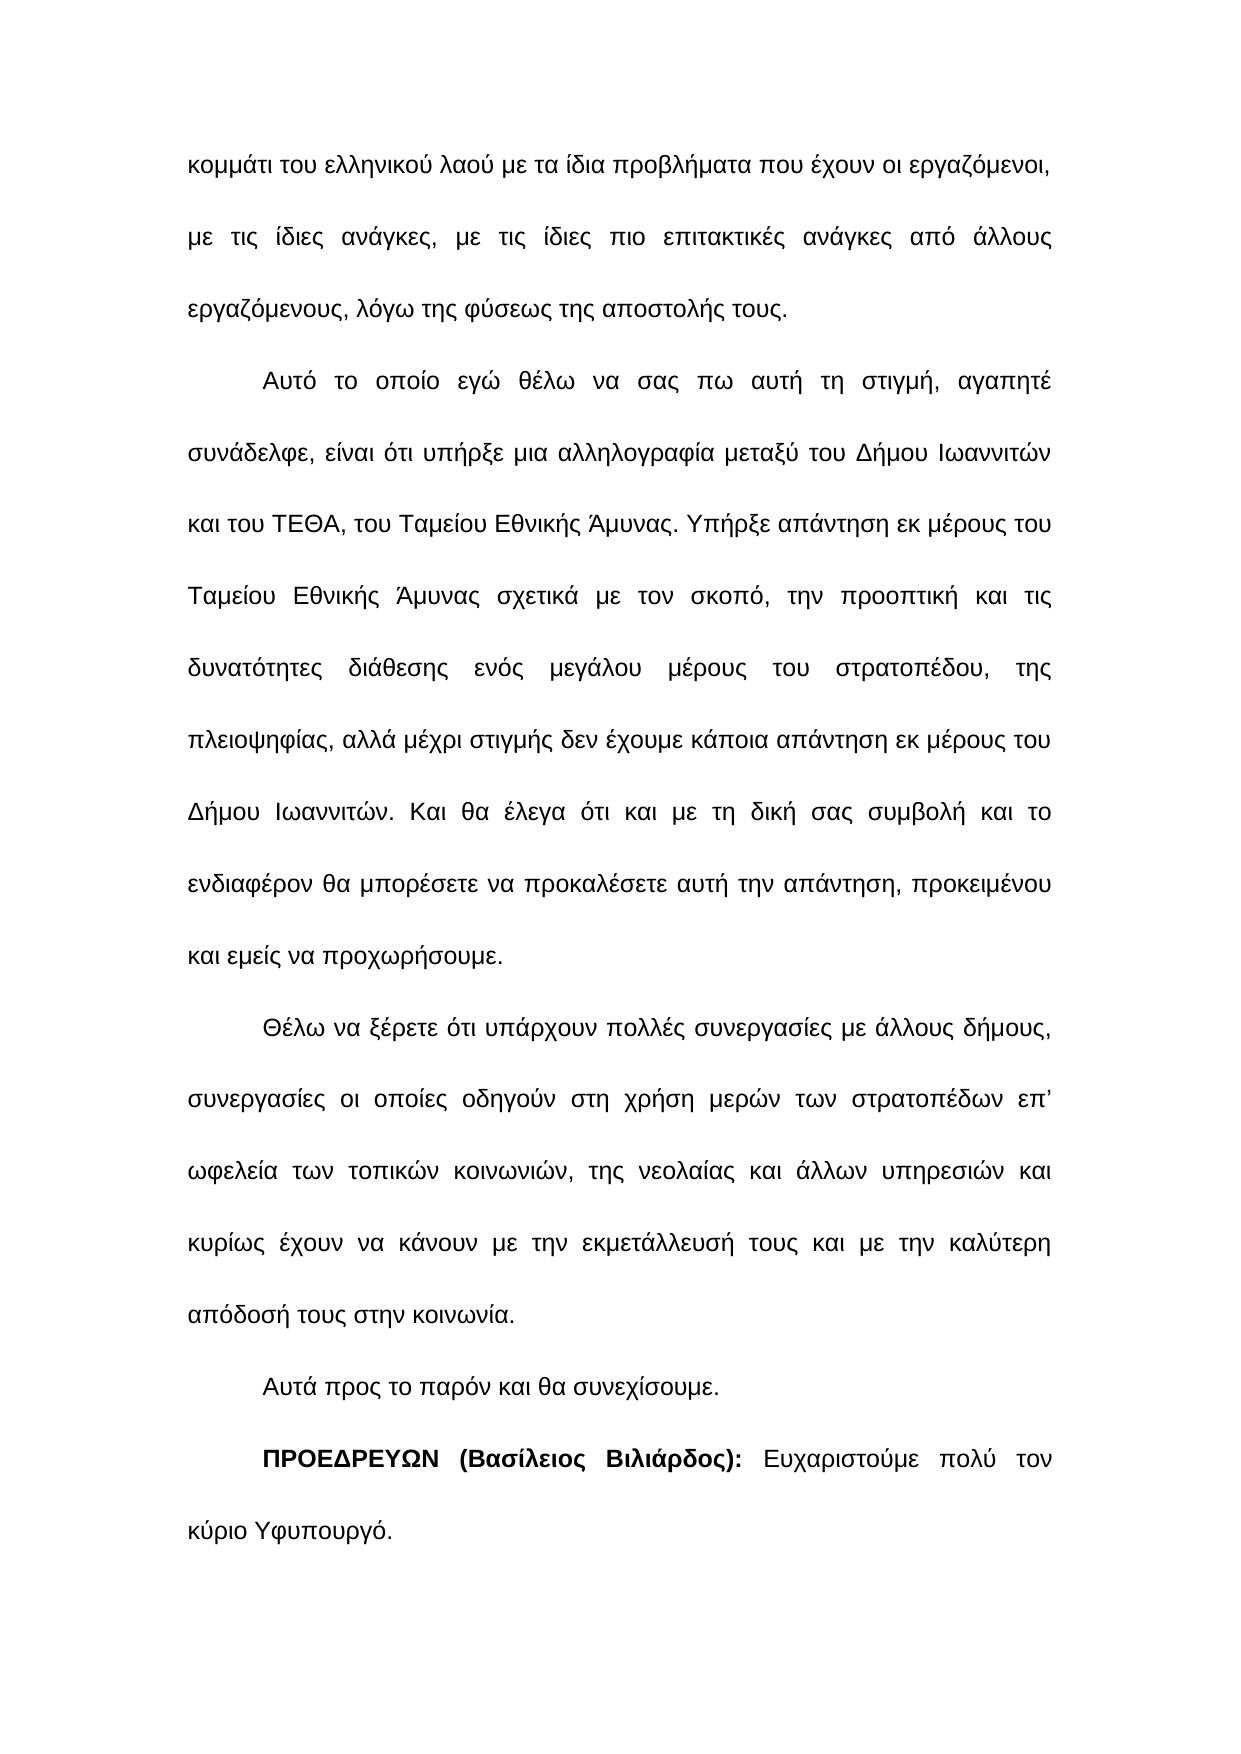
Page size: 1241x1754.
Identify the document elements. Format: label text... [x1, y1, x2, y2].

text Αυτό το οποίο εγώ θέλω να σας πω αυτή τη στιγμή, αγαπητέ συνάδελφε, είναι ότι υπήρξε μια αλληλογραφία μεταξύ του Δήμου Ιωαννιτών και του ΤΕΘΑ, του Ταμείου Εθνικής Άμυνας. Υπήρξε απάντηση εκ μέρους του Ταμείου Εθνικής Άμυνας σχετικά με τον σκοπό, την προοπτική και τις δυνατότητες διάθεσης ενός μεγάλου μέρους του στρατοπέδου, της πλειοψηφίας, αλλά μέχρι στιγμής δεν έχουμε κάποια απάντηση εκ μέρους του Δήμου Ιωαννιτών. Και θα έλεγα ότι και με τη δική σας συμβολή και το ενδιαφέρον θα μπορέσετε να προκαλέσετε αυτή την απάντηση, προκειμένου και εμείς να προχωρήσουμε. [187, 366, 1053, 969]
text ΠΡΟΕΔΡΕΥΩΝ (Βασίλειος Βιλιάρδος): Ευχαριστούμε πολύ τον κύριο Υφυπουργό. [187, 1444, 1053, 1544]
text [187, 150, 1053, 322]
text Αυτά προς το παρόν και θα συνεχίσουμε. [187, 1372, 1053, 1401]
text Θέλω να ξέρετε ότι υπάρχουν πολλές συνεργασίες με άλλους δήμους, συνεργασίες οι οποίες οδηγούν στη χρήση μερών των στρατοπέδων επ’ ωφελεία των τοπικών κοινωνιών, της νεολαίας και άλλων υπηρεσιών και κυρίως έχουν να κάνουν με την εκμετάλλευσή τους και με την καλύτερη απόδοσή τους στην κοινωνία. [187, 1012, 1053, 1329]
